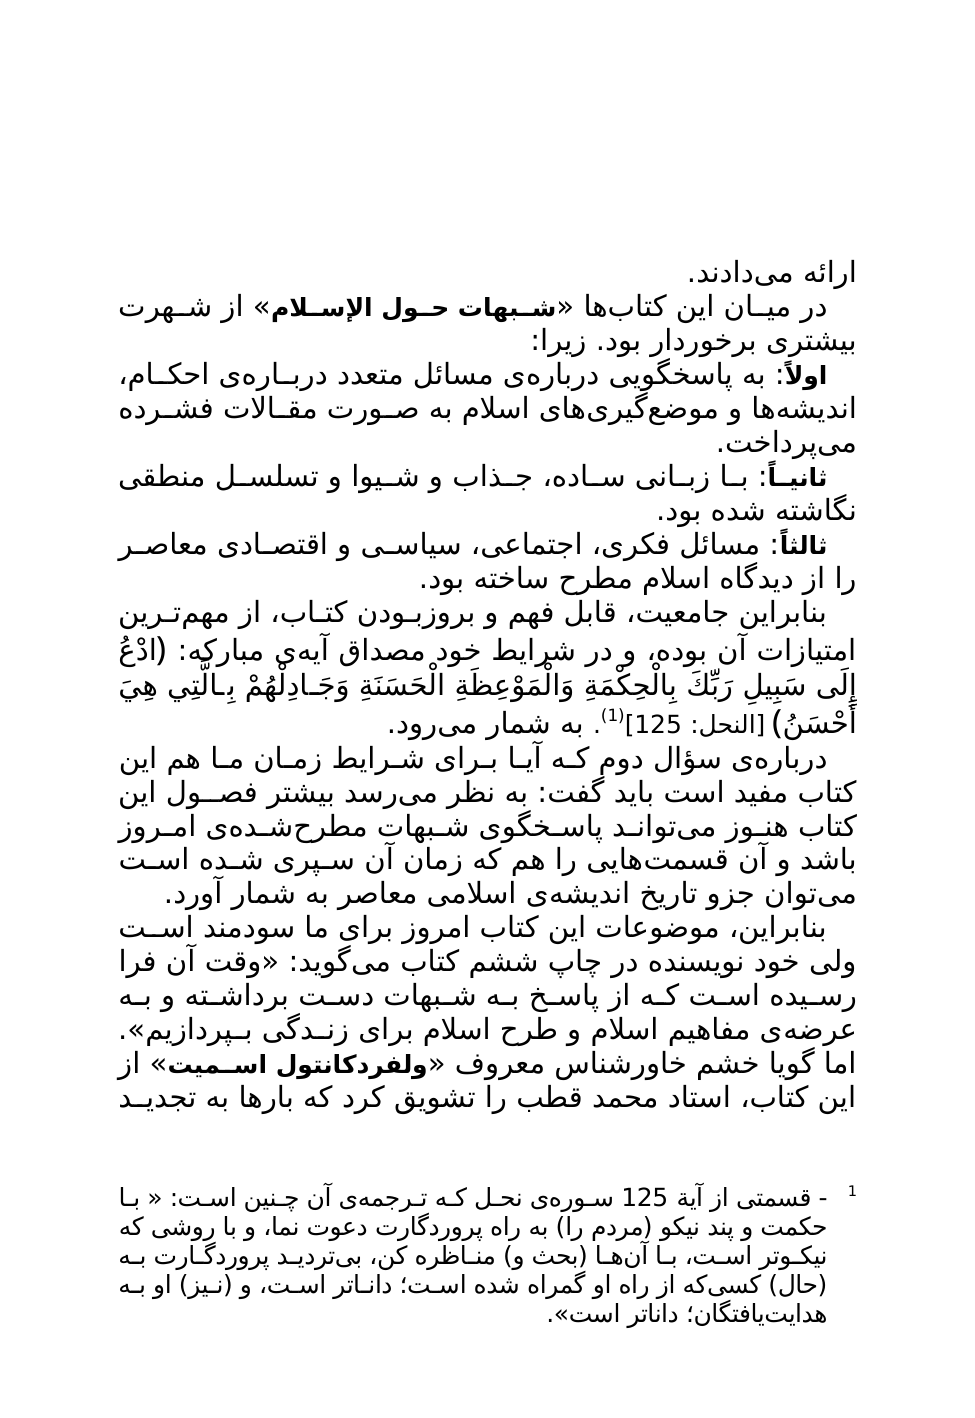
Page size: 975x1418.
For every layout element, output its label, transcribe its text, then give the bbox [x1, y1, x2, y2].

text در میان این کتاب‌ها «شبهات حول الإسلام» از شهرت بیشتری برخوردار بود. زیرا: [118, 289, 857, 357]
text اولاً: به پاسخ‎گویی درباره‌ی مسائل متعدد درباره‌ی احکام، اندیشه‌ها و موضع‌گیری‌های اسلام به صورت مقالات فشرده می‌پرداخت. [118, 357, 857, 459]
text درباره‌ی سؤال دوم که آیا برای شرایط زمان ما هم این کتاب مفید است باید گفت: به نظر می‌رسد بیشتر فصول این کتاب هنوز می‌تواند پاسخگوی شبهات مطرح‌شده‌ی امروز باشد و آن قسمت‌هایی را هم که زمان آن سپری شده است می‌توان جزو تاریخ اندیشه‌ی اسلامی معاصر به شمار آورد. [118, 741, 857, 911]
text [118, 256, 857, 289]
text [118, 911, 857, 1114]
text بنابراین جامعیت، قابل فهم و بروزبودن کتاب، از مهم‌ترین امتیازات آن بوده، و در شرایط خود مصداق آیه‌ی مبارکه: ﴿ادْعُ إِلَى سَبِيلِ رَبِّكَ بِالْحِكْمَةِ وَالْمَوْعِظَةِ الْحَسَنَةِ وَجَادِلْهُمْ بِالَّتِي هِيَ أَحْسَنُ﴾ [النحل: 125](). به شمار می‌رود. [118, 595, 857, 741]
text ثالثاً: مسائل فکری، اجتماعی، سیاسی و اقتصادی معاصر را از دیدگاه اسلام مطرح ساخته بود. [118, 527, 857, 595]
text ثانیاً: با زبانی ساده، جذاب و شیوا و تسلسل منطقی نگاشته شده بود. [118, 459, 857, 527]
